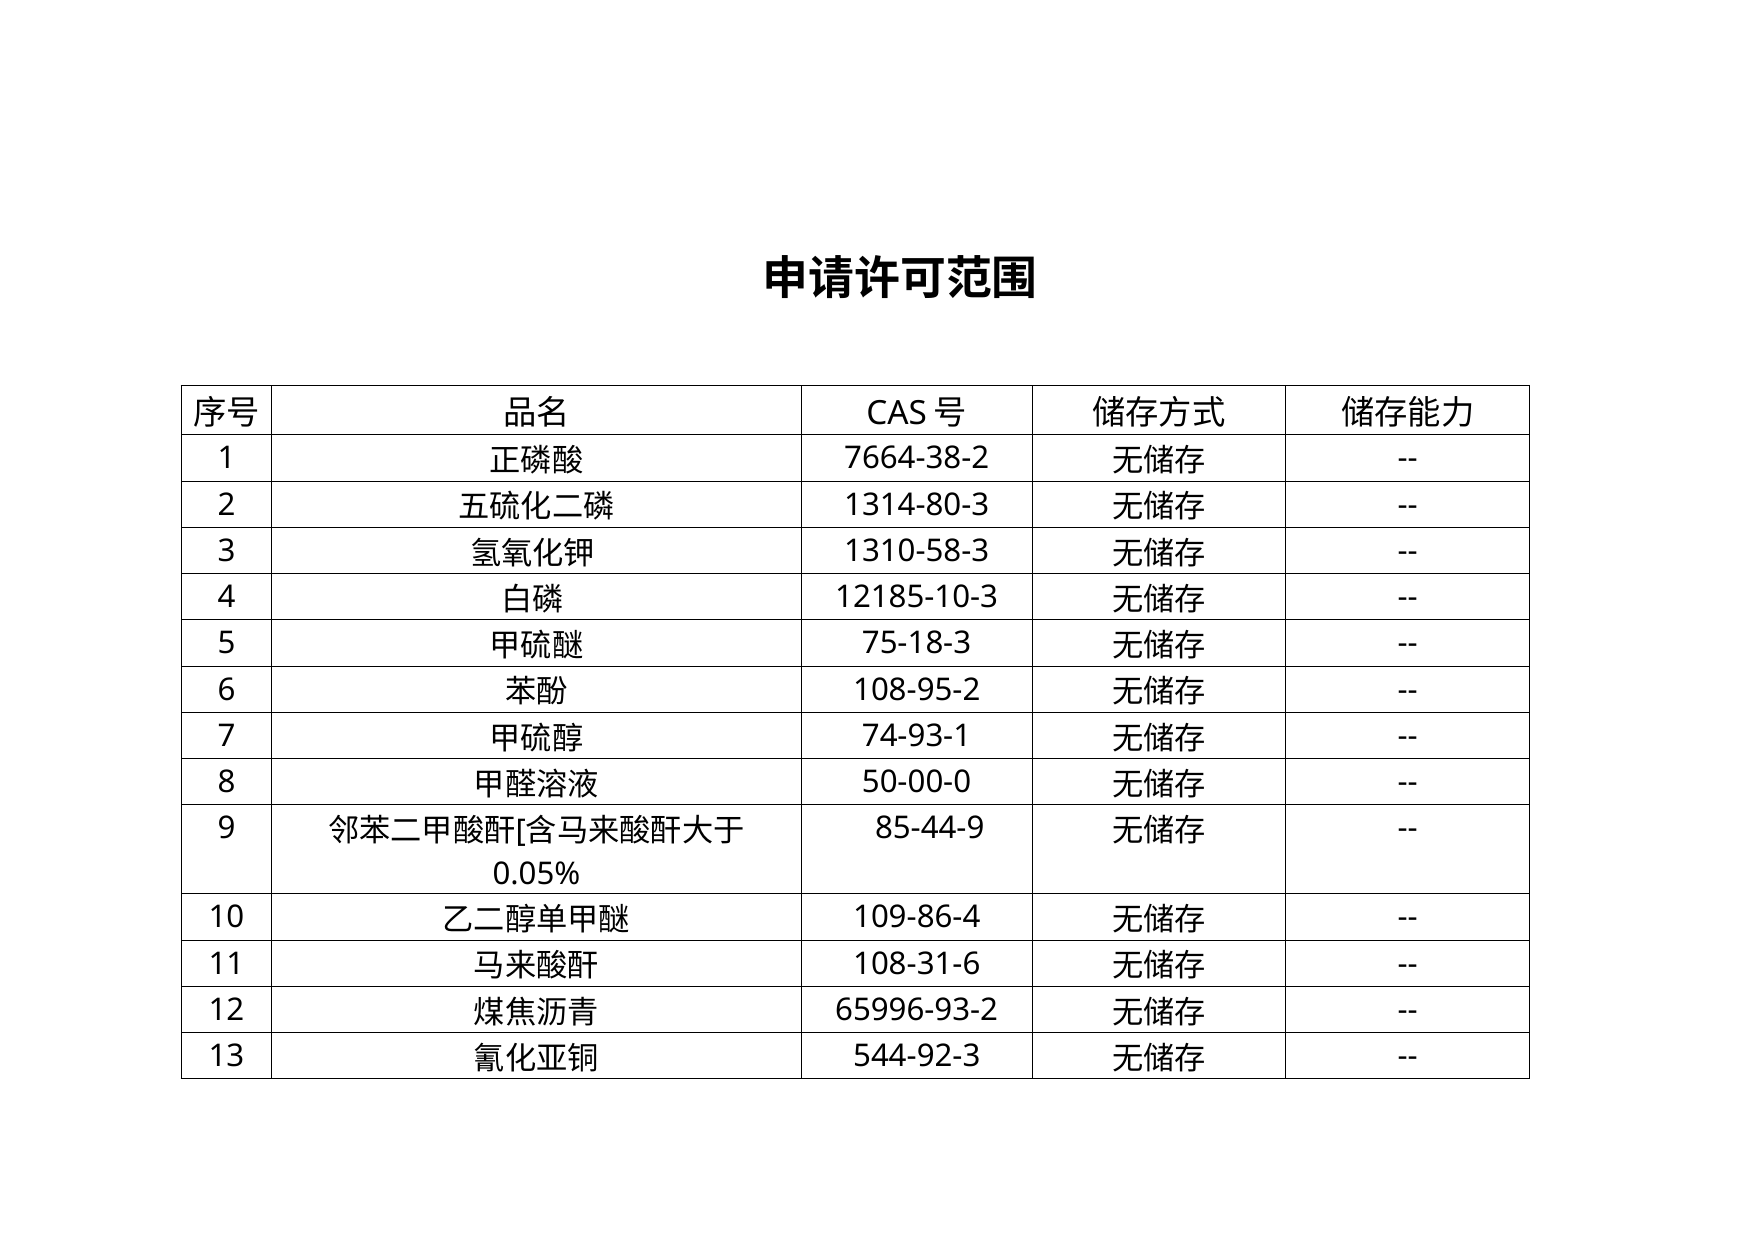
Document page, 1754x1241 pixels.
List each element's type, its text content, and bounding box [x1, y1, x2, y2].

table_cell -- [1286, 667, 1529, 712]
table_cell 12185-10-3 [802, 574, 1032, 619]
table_cell 108-95-2 [802, 667, 1032, 712]
table_cell 无储存 [1033, 574, 1285, 619]
table_cell 10 [182, 894, 271, 939]
table_cell 3 [182, 528, 271, 573]
table_cell 白磷 [272, 574, 801, 619]
table_cell 75-18-3 [802, 620, 1032, 666]
table_cell 无储存 [1033, 805, 1285, 893]
table_header CAS号 [802, 386, 1032, 434]
table_cell 11 [182, 941, 271, 986]
table_cell 氢氧化钾 [272, 528, 801, 573]
table_cell 无储存 [1033, 894, 1285, 939]
table_cell 4 [182, 574, 271, 619]
table_header 储存能力 [1286, 386, 1529, 434]
table_cell 甲硫醚 [272, 620, 801, 666]
table_cell 1 [182, 435, 271, 481]
table_cell 苯酚 [272, 667, 801, 712]
table_cell 正磷酸 [272, 435, 801, 481]
table_cell 7 [182, 713, 271, 758]
table_cell 乙二醇单甲醚 [272, 894, 801, 939]
table_cell 65996-93-2 [802, 987, 1032, 1032]
table_header 序号 [182, 386, 271, 434]
table_cell 7664-38-2 [802, 435, 1032, 481]
table_cell 1314-80-3 [802, 482, 1032, 527]
table_cell -- [1286, 987, 1529, 1032]
table_cell 74-93-1 [802, 713, 1032, 758]
table_cell 无储存 [1033, 620, 1285, 666]
table_cell 无储存 [1033, 435, 1285, 481]
table_cell 无储存 [1033, 941, 1285, 986]
table_cell -- [1286, 894, 1529, 939]
table_cell 8 [182, 759, 271, 804]
table_cell 无储存 [1033, 667, 1285, 712]
table_cell -- [1286, 435, 1529, 481]
table_cell -- [1286, 941, 1529, 986]
table_cell 1310-58-3 [802, 528, 1032, 573]
table_cell 无储存 [1033, 987, 1285, 1032]
table_header 品名 [272, 386, 801, 434]
table_cell 12 [182, 987, 271, 1032]
table_cell -- [1286, 620, 1529, 666]
table_cell 无储存 [1033, 759, 1285, 804]
table_cell 甲硫醇 [272, 713, 801, 758]
table_cell 108-31-6 [802, 941, 1032, 986]
table_cell -- [1286, 713, 1529, 758]
table_cell -- [1286, 574, 1529, 619]
table_cell -- [1286, 759, 1529, 804]
table_cell 无储存 [1033, 713, 1285, 758]
table_cell -- [1286, 528, 1529, 573]
table_cell 9 [182, 805, 271, 893]
table_cell 5 [182, 620, 271, 666]
table_cell 544-92-3 [802, 1033, 1032, 1078]
table_header 储存方式 [1033, 386, 1285, 434]
table_cell 马来酸酐 [272, 941, 801, 986]
table_cell 85-44-9 [802, 805, 1032, 893]
table_cell 50-00-0 [802, 759, 1032, 804]
table_cell 无储存 [1033, 528, 1285, 573]
text 申请许可范围 [150, 226, 1604, 323]
table_cell 甲醛溶液 [272, 759, 801, 804]
table_cell 13 [182, 1033, 271, 1078]
table_cell 无储存 [1033, 482, 1285, 527]
table_cell -- [1286, 482, 1529, 527]
table_cell -- [1286, 805, 1529, 893]
table_cell 氰化亚铜 [272, 1033, 801, 1078]
table_cell 109-86-4 [802, 894, 1032, 939]
table_cell 2 [182, 482, 271, 527]
table_cell 无储存 [1033, 1033, 1285, 1078]
table_cell 邻苯二甲酸酐[含马来酸酐大于0.05% [272, 805, 801, 893]
table_cell 五硫化二磷 [272, 482, 801, 527]
table_cell 6 [182, 667, 271, 712]
table_cell 煤焦沥青 [272, 987, 801, 1032]
table_cell -- [1286, 1033, 1529, 1078]
